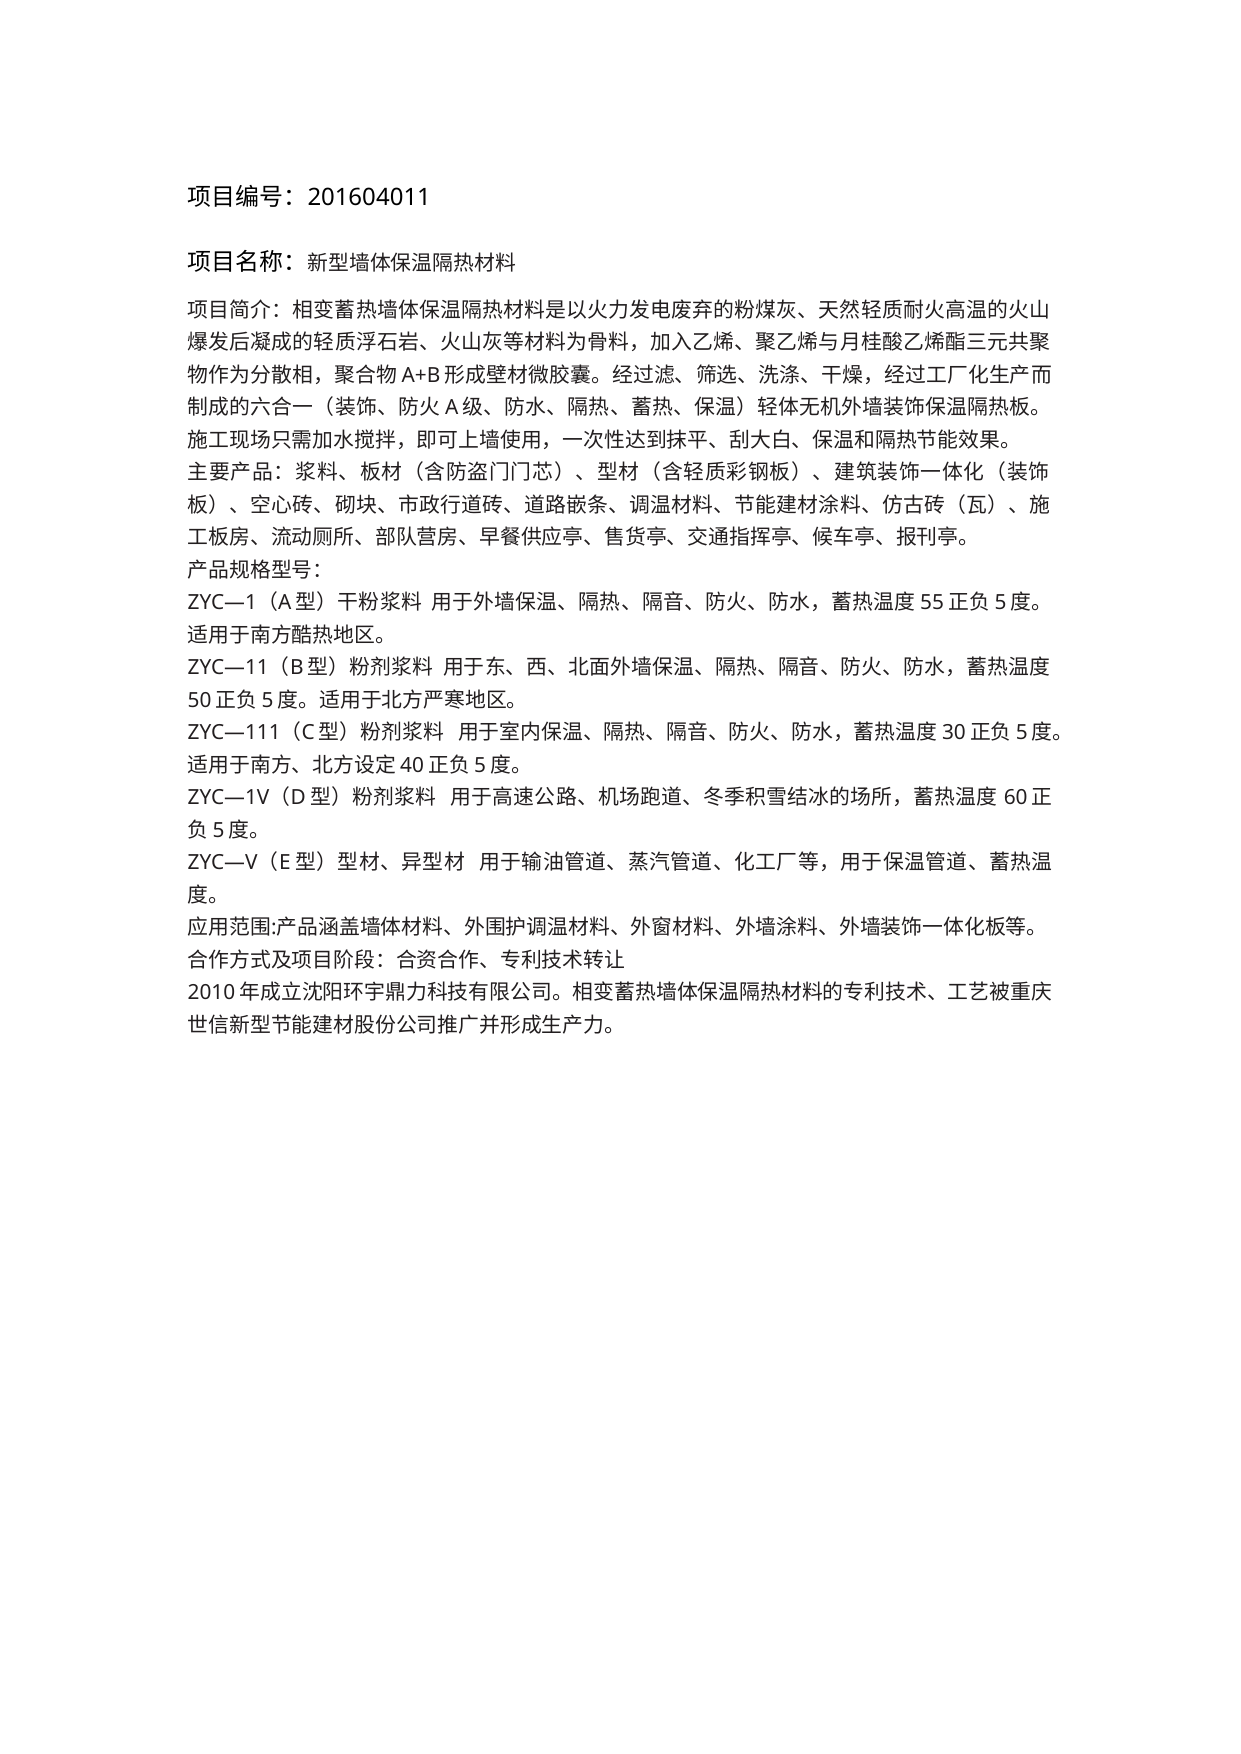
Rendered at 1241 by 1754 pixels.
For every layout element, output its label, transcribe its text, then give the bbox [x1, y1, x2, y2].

text 合作方式及项目阶段：合资合作、专利技术转让 [187, 942, 1053, 974]
text ZYC—V（E型）型材、异型材 用于输油管道、蒸汽管道、化工厂等，用于保温管道、蓄热温度。 [187, 844, 1053, 909]
text ZYC—11（B型）粉剂浆料 用于东、西、北面外墙保温、隔热、隔音、防火、防水，蓄热温度50正负5度。适用于北方严寒地区。 [187, 649, 1053, 714]
text ZYC—1（A型）干粉浆料 用于外墙保温、隔热、隔音、防火、防水，蓄热温度55正负5度。适用于南方酷热地区。 [187, 584, 1053, 649]
text 产品规格型号： [187, 552, 1053, 584]
text 2010年成立沈阳环宇鼎力科技有限公司。相变蓄热墙体保温隔热材料的专利技术、工艺被重庆世信新型节能建材股份公司推广并形成生产力。 [187, 974, 1053, 1039]
text ZYC—1V（D型）粉剂浆料 用于高速公路、机场跑道、冬季积雪结冰的场所，蓄热温度60正负5度。 [187, 779, 1053, 844]
text 项目编号：201604011 [187, 162, 1053, 227]
text 项目简介：相变蓄热墙体保温隔热材料是以火力发电废弃的粉煤灰、天然轻质耐火高温的火山爆发后凝成的轻质浮石岩、火山灰等材料为骨料，加入乙烯、聚乙烯与月桂酸乙烯酯三元共聚物作为分散相，聚合物A+B形成壁材微胶囊。经过滤、筛选、洗涤、干燥，经过工厂化生产而制成的六合一（装饰、防火A级、防水、隔热、蓄热、保温）轻体无机外墙装饰保温隔热板。施工现场只需加水搅拌，即可上墙使用，一次性达到抹平、刮大白、保温和隔热节能效果。 [187, 292, 1053, 454]
text 主要产品：浆料、板材（含防盗门门芯）、型材（含轻质彩钢板）、建筑装饰一体化（装饰板）、空心砖、砌块、市政行道砖、道路嵌条、调温材料、节能建材涂料、仿古砖（瓦）、施工板房、流动厕所、部队营房、早餐供应亭、售货亭、交通指挥亭、候车亭、报刊亭。 [187, 454, 1053, 552]
text 应用范围:产品涵盖墙体材料、外围护调温材料、外窗材料、外墙涂料、外墙装饰一体化板等。 [187, 909, 1053, 942]
text 项目名称：新型墙体保温隔热材料 [187, 227, 1053, 292]
text ZYC—111（C型）粉剂浆料 用于室内保温、隔热、隔音、防火、防水，蓄热温度30正负5度。适用于南方、北方设定40正负5度。 [187, 714, 1053, 779]
